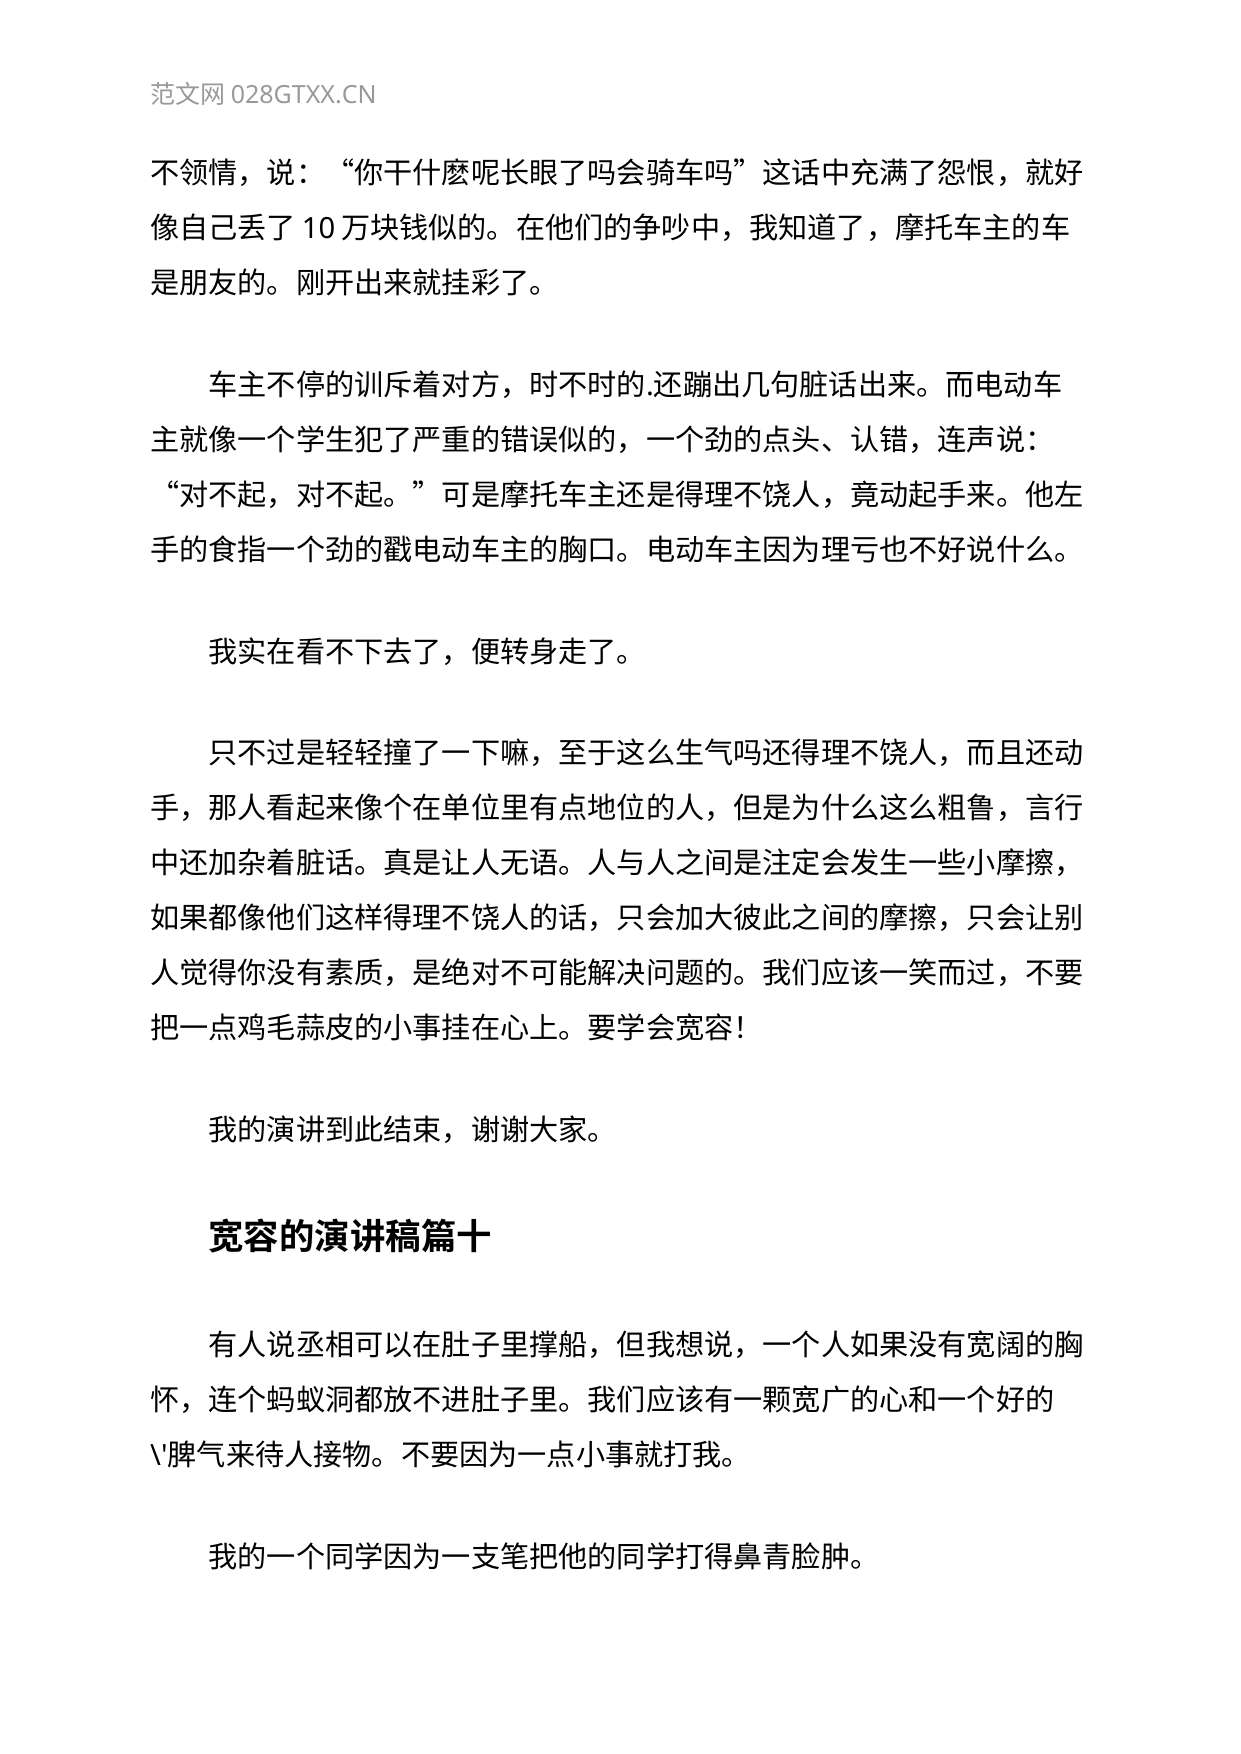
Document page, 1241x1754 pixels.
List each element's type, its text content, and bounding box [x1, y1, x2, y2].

text 我的一个同学因为一支笔把他的同学打得鼻青脸肿。 [150, 1533, 1090, 1576]
text 我实在看不下去了，便转身走了。 [150, 628, 1090, 671]
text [150, 150, 1090, 302]
text 只不过是轻轻撞了一下嘛，至于这么生气吗还得理不饶人，而且还动手，那人看起来像个在单位里有点地位的人，但是为什么这么粗鲁，言行中还加杂着脏话。真是让人无语。人与人之间是注定会发生一些小摩擦，如果都像他们这样得理不饶人的话，只会加大彼此之间的摩擦，只会让别人觉得你没有素质，是绝对不可能解决问题的。我们应该一笑而过，不要把一点鸡毛蒜皮的小事挂在心上。要学会宽容！ [150, 730, 1090, 1047]
text 我的演讲到此结束，谢谢大家。 [150, 1106, 1090, 1148]
text 有人说丞相可以在肚子里撑船，但我想说，一个人如果没有宽阔的胸怀，连个蚂蚁洞都放不进肚子里。我们应该有一颗宽广的心和一个好的\'脾气来待人接物。不要因为一点小事就打我。 [150, 1321, 1090, 1474]
text 车主不停的训斥着对方，时不时的.还蹦出几句脏话出来。而电动车主就像一个学生犯了严重的错误似的，一个劲的点头、认错，连声说：“对不起，对不起。”可是摩托车主还是得理不饶人，竟动起手来。他左手的食指一个劲的戳电动车主的胸口。电动车主因为理亏也不好说什么。 [150, 362, 1090, 569]
text 宽容的演讲稿篇十 [150, 1208, 1090, 1259]
